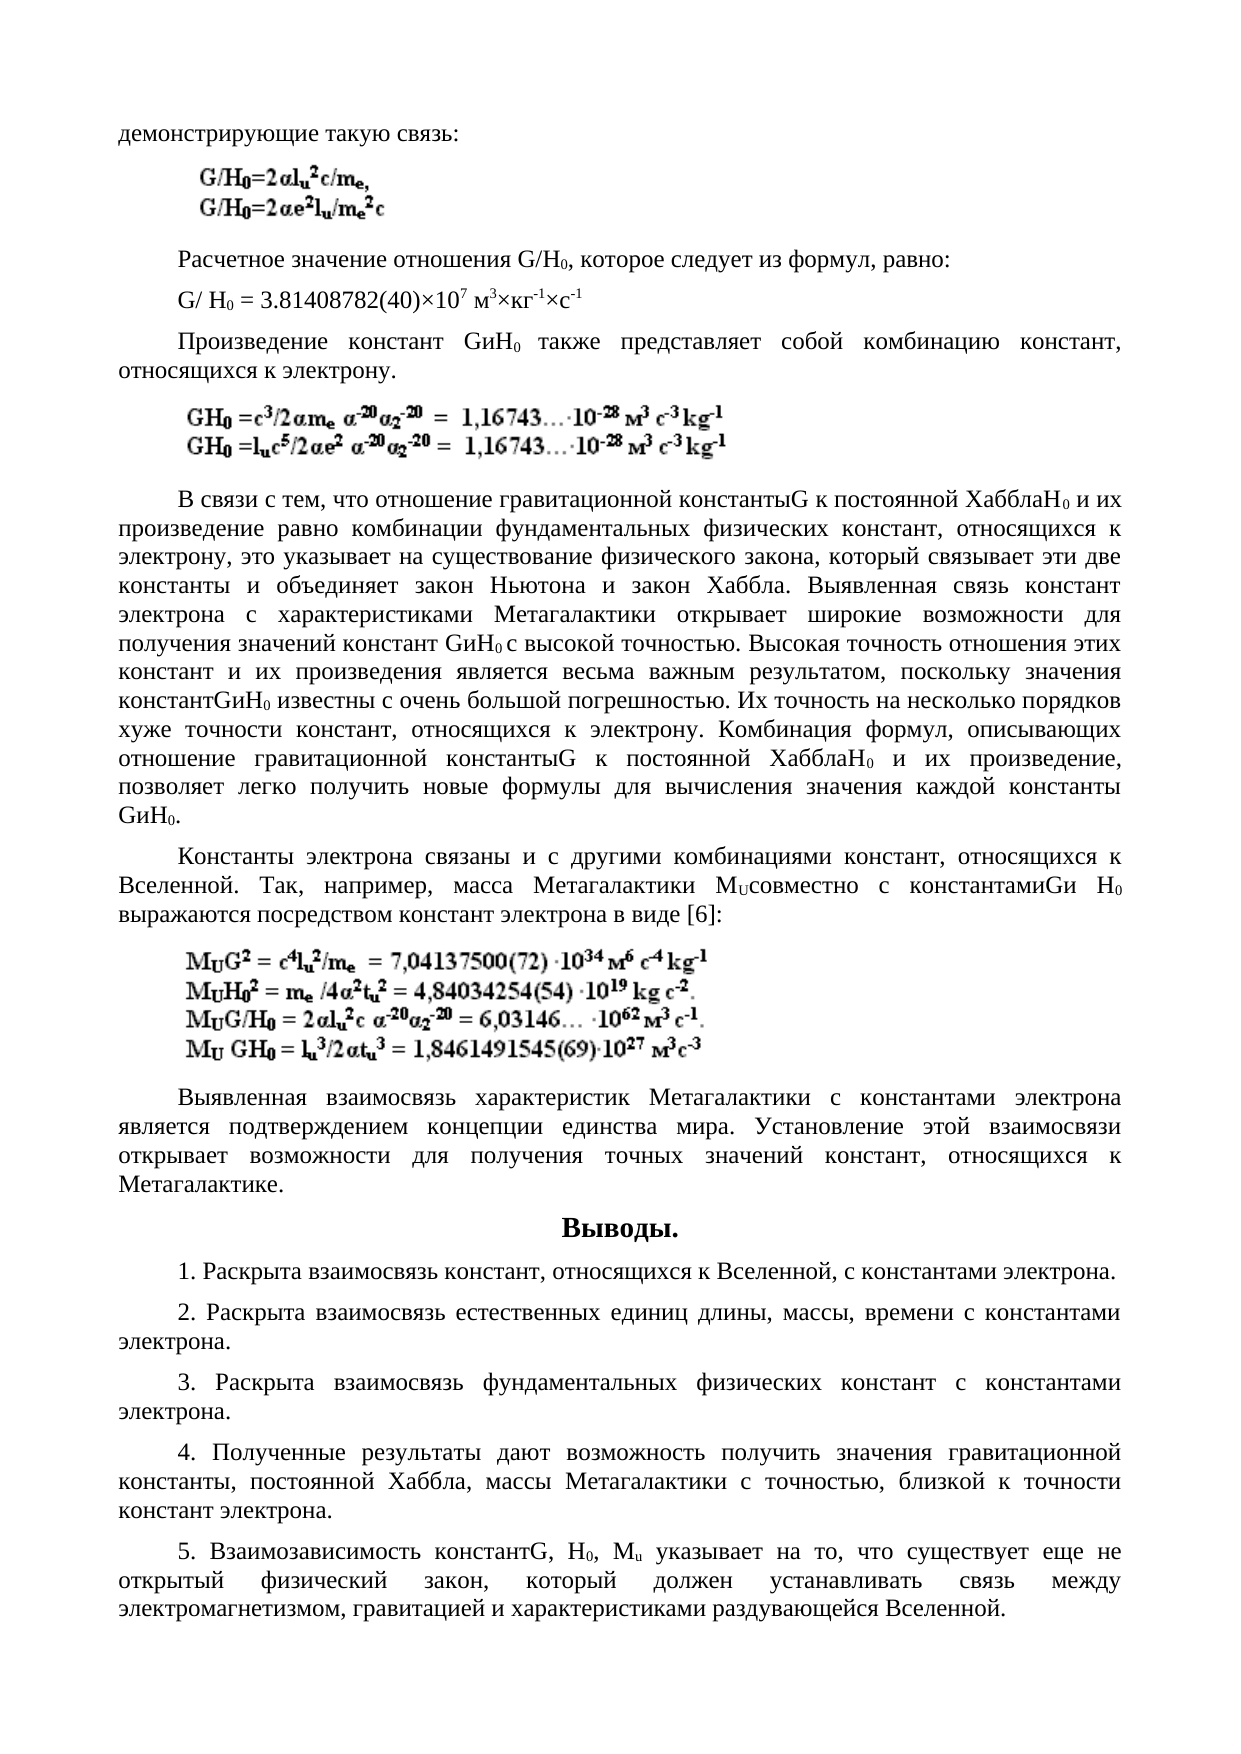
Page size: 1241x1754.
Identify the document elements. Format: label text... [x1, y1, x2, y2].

text 4. Полученные результаты дают возможность получить значения гравитационной константы, постоянной Хаббла, массы Метагалактики с точностью, близкой к точности констант электрона. [118, 1437, 1122, 1523]
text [118, 118, 1122, 147]
text Константы электрона связаны и с другими комбинациями констант, относящихся к Вселенной. Так, например, масса Метагалактики MUсовместно с константамиGи H0 выражаются посредством констант электрона в виде [6]: [118, 841, 1122, 928]
text Расчетное значение отношения G/H0, которое следует из формул, равно: [118, 244, 1122, 273]
picture [177, 940, 732, 1070]
text Произведение констант GиH0 также представляет собой комбинацию констант, относящихся к электрону. [118, 326, 1122, 384]
text 5. Взаимозависимость константG, H0, Мu указывает на то, что существует еще не открытый физический закон, который должен устанавливать связь между электромагнетизмом, гравитацией и характеристиками раздувающейся Вселенной. [118, 1536, 1122, 1622]
picture [177, 159, 400, 232]
text 2. Раскрыта взаимосвязь естественных единиц длины, массы, времени с константами электрона. [118, 1297, 1122, 1355]
text G/ H0 = 3.81408782(40)×107 м3×кг-1×с-1 [118, 285, 1122, 314]
text Выявленная взаимосвязь характеристик Метагалактики с константами электрона является подтверждением концепции единства мира. Установление этой взаимосвязи открывает возможности для получения точных значений констант, относящихся к Метагалактике. [118, 1082, 1122, 1197]
text В связи с тем, что отношение гравитационной константыG к постоянной ХабблаH0 и их произведение равно комбинации фундаментальных физических констант, относящихся к электрону, это указывает на существование физического закона, который связывает эти две константы и объединяет закон Ньютона и закон Хаббла. Выявленная связь констант электрона с характеристиками Метагалактики открывает широкие возможности для получения значений констант GиH0 с высокой точностью. Высокая точность отношения этих констант и их произведения является весьма важным результатом, поскольку значения константGиH0 известны с очень большой погрешностью. Их точность на несколько порядков хуже точности констант, относящихся к электрону. Комбинация формул, описывающих отношение гравитационной константыG к постоянной ХабблаH0 и их произведение, позволяет легко получить новые формулы для вычисления значения каждой константы GиH0. [118, 484, 1122, 829]
text Выводы. [118, 1210, 1122, 1243]
text 1. Раскрыта взаимосвязь констант, относящихся к Вселенной, с константами электрона. [118, 1256, 1122, 1285]
text 3. Раскрыта взаимосвязь фундаментальных физических констант с константами электрона. [118, 1367, 1122, 1425]
picture [177, 396, 746, 472]
